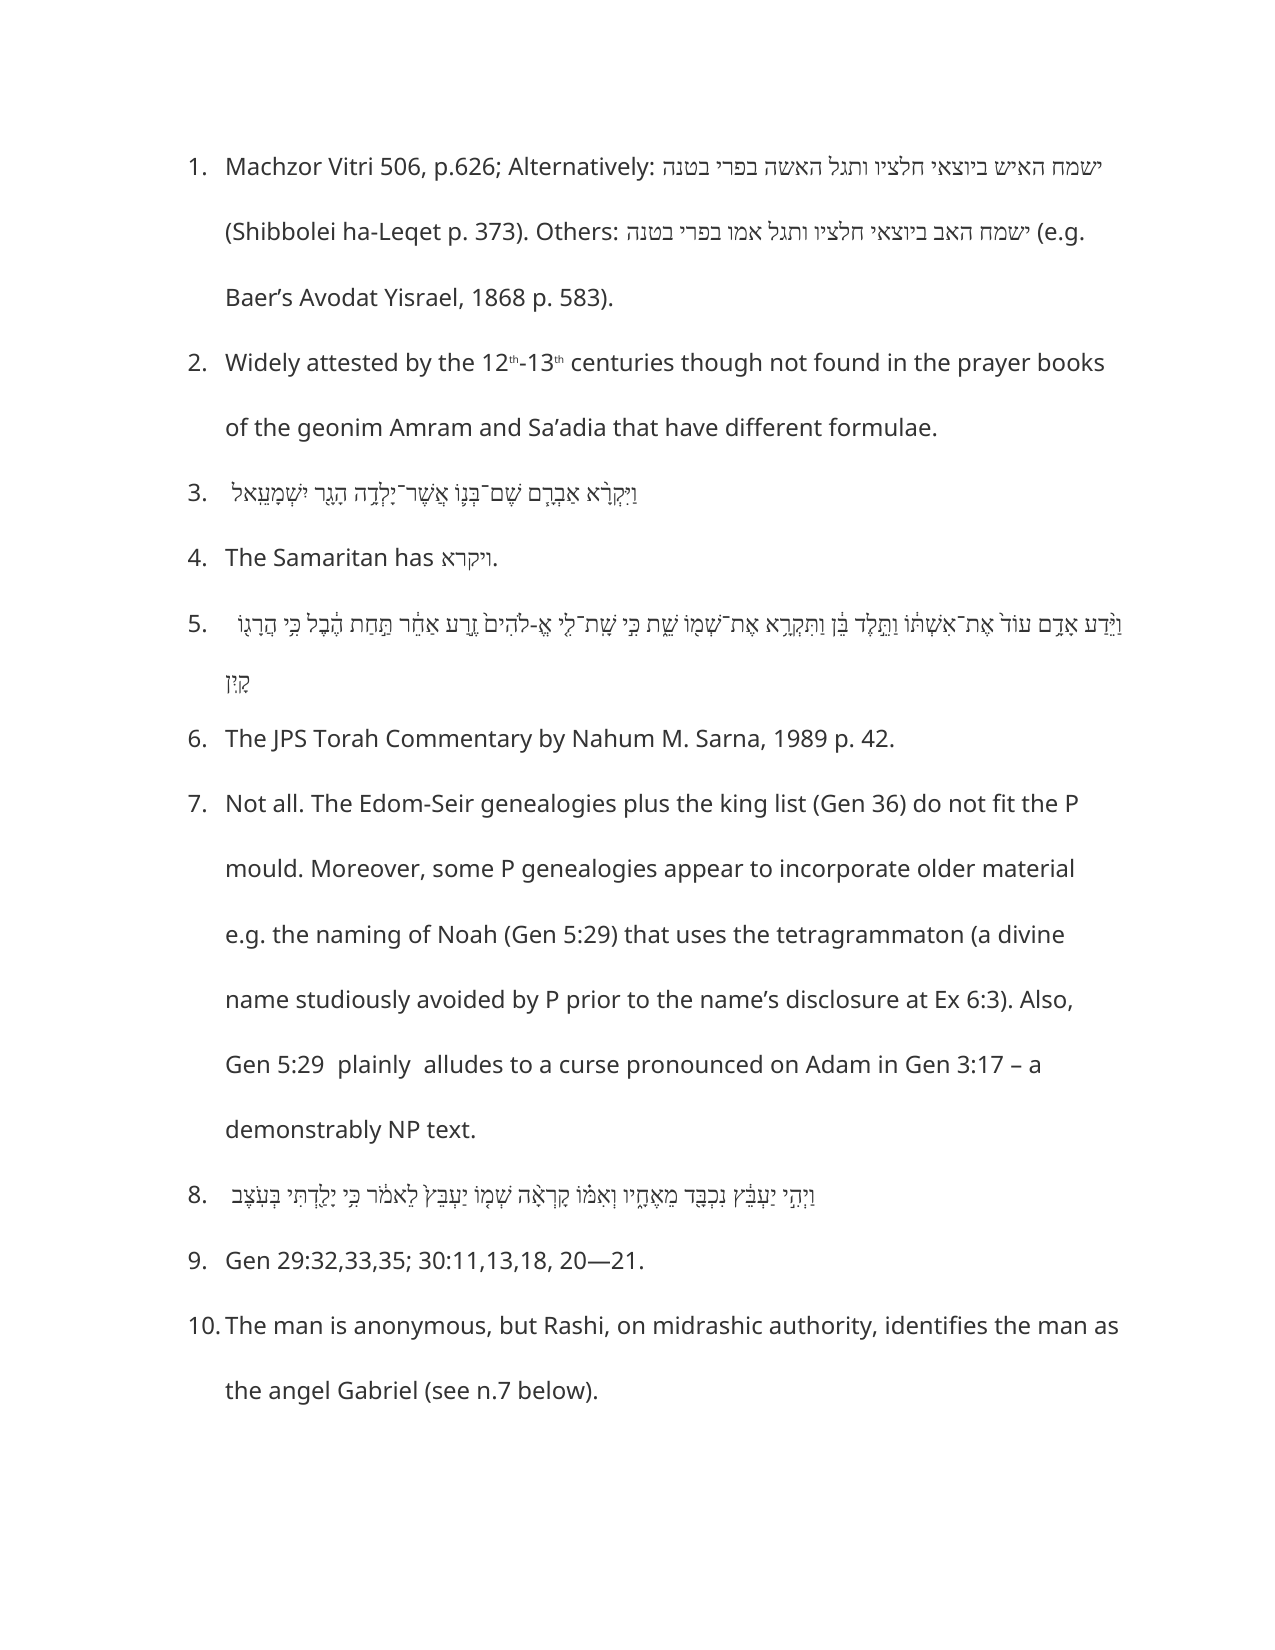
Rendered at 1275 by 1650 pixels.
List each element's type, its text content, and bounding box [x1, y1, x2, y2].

list The JPS Torah Commentary by Nahum M. Sarna, 1989 p. 42. [187, 722, 1125, 754]
list וַיֵּ֨דַע אָדָ֥ם עוֹד֙ אֶת־אִשְׁתּ֔וֹ וַתֵּ֣לֶד בֵּ֔ן וַתִּקְרָ֥א אֶת־שְׁמ֖וֹ שֵׁ֑ת כִּ֣י שָֽׁת־לִ֤י אֱ-לֹהִים֙ זֶ֣רַע אַחֵ֔ר תַּ֣חַת הֶ֔בֶל כִּ֥י הֲרָג֖וֹ קָֽיִן [187, 606, 1125, 694]
list Gen 29:32,33,35; 30:11,13,18, 20—21. [187, 1243, 1125, 1276]
list The man is anonymous, but Rashi, on midrashic authority, identifies the man as the angel Gabriel (see n.7 below). [187, 1309, 1125, 1407]
list וַיִּקְרָ֨א אַבְרָ֧ם שֶׁם־בְּנ֛וֹ אֲשֶׁר־יָלְדָ֥ה הָגָ֖ר יִשְׁמָעֵֽאל [187, 476, 1125, 509]
list וַיְהִ֣י יַעְבֵּ֔ץ נִכְבָּ֖ד מֵאֶחָ֑יו וְאִמּ֗וֹ קָרְאָ֨ה שְׁמ֤וֹ יַעְבֵּץ֙ לֵאמֹ֔ר כִּ֥י יָלַ֖דְתִּי בְּעֹֽצֶב [187, 1178, 1125, 1211]
list The Samaritan has ויקרא. [187, 541, 1125, 574]
list Not all. The Edom-Seir genealogies plus the king list (Gen 36) do not fit the P mould. Moreover, some P genealogies appear to incorporate older material e.g. the naming of Noah (Gen 5:29) that uses the tetragrammaton (a divine name studiously avoided by P prior to the name’s disclosure at Ex 6:3). Also, Gen 5:29 plainly alludes to a curse pronounced on Adam in Gen 3:17 – a demonstrably NP text. [187, 787, 1125, 1146]
list Widely attested by the 12th-13th centuries though not found in the prayer books of the geonim Amram and Sa’adia that have different formulae. [187, 346, 1125, 443]
list Machzor Vitri 506, p.626; Alternatively: ישמח האיש ביוצאי חלציו ותגל האשה בפרי בטנה (Shibbolei ha-Leqet p. 373). Others: ישמח האב ביוצאי חלציו ותגל אמו בפרי בטנה (e.g. Baer’s Avodat Yisrael, 1868 p. 583). [187, 150, 1125, 313]
